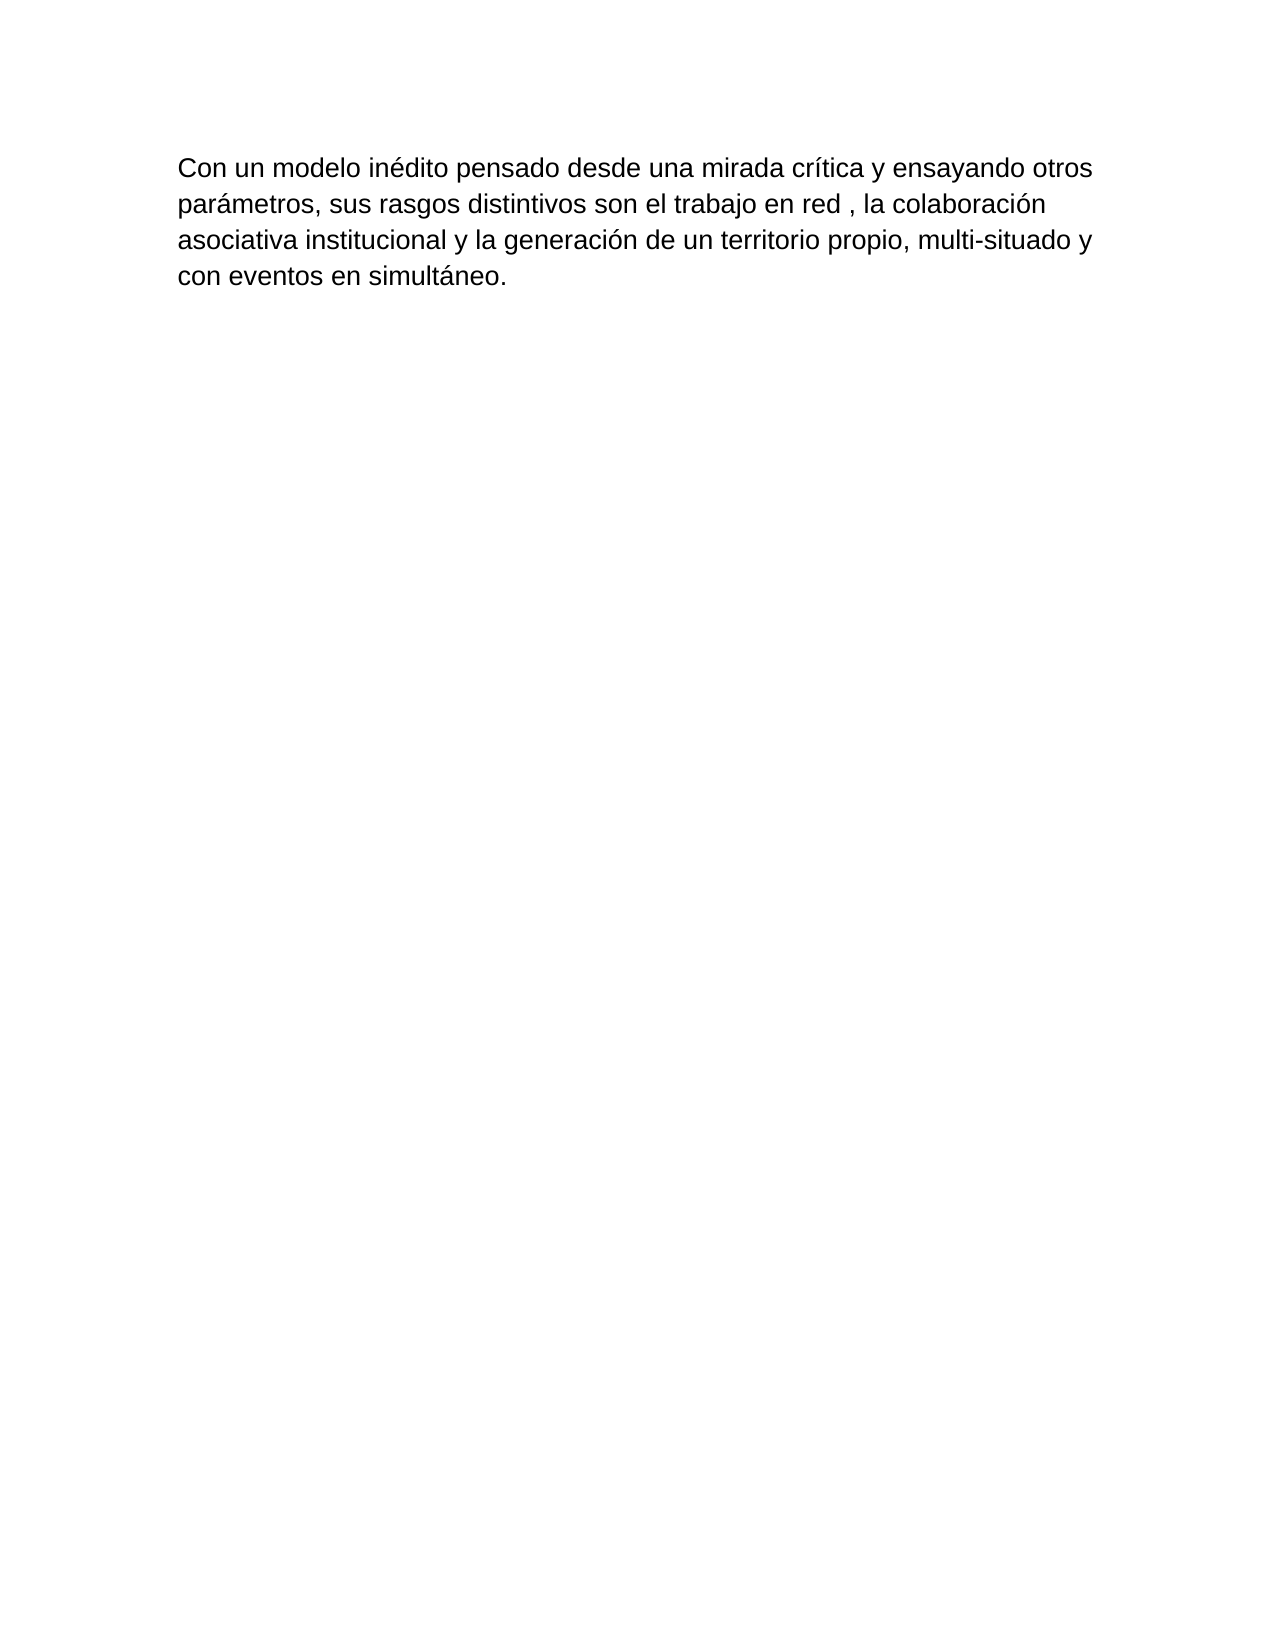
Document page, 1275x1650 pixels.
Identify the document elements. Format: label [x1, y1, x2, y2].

text [177, 148, 1098, 291]
